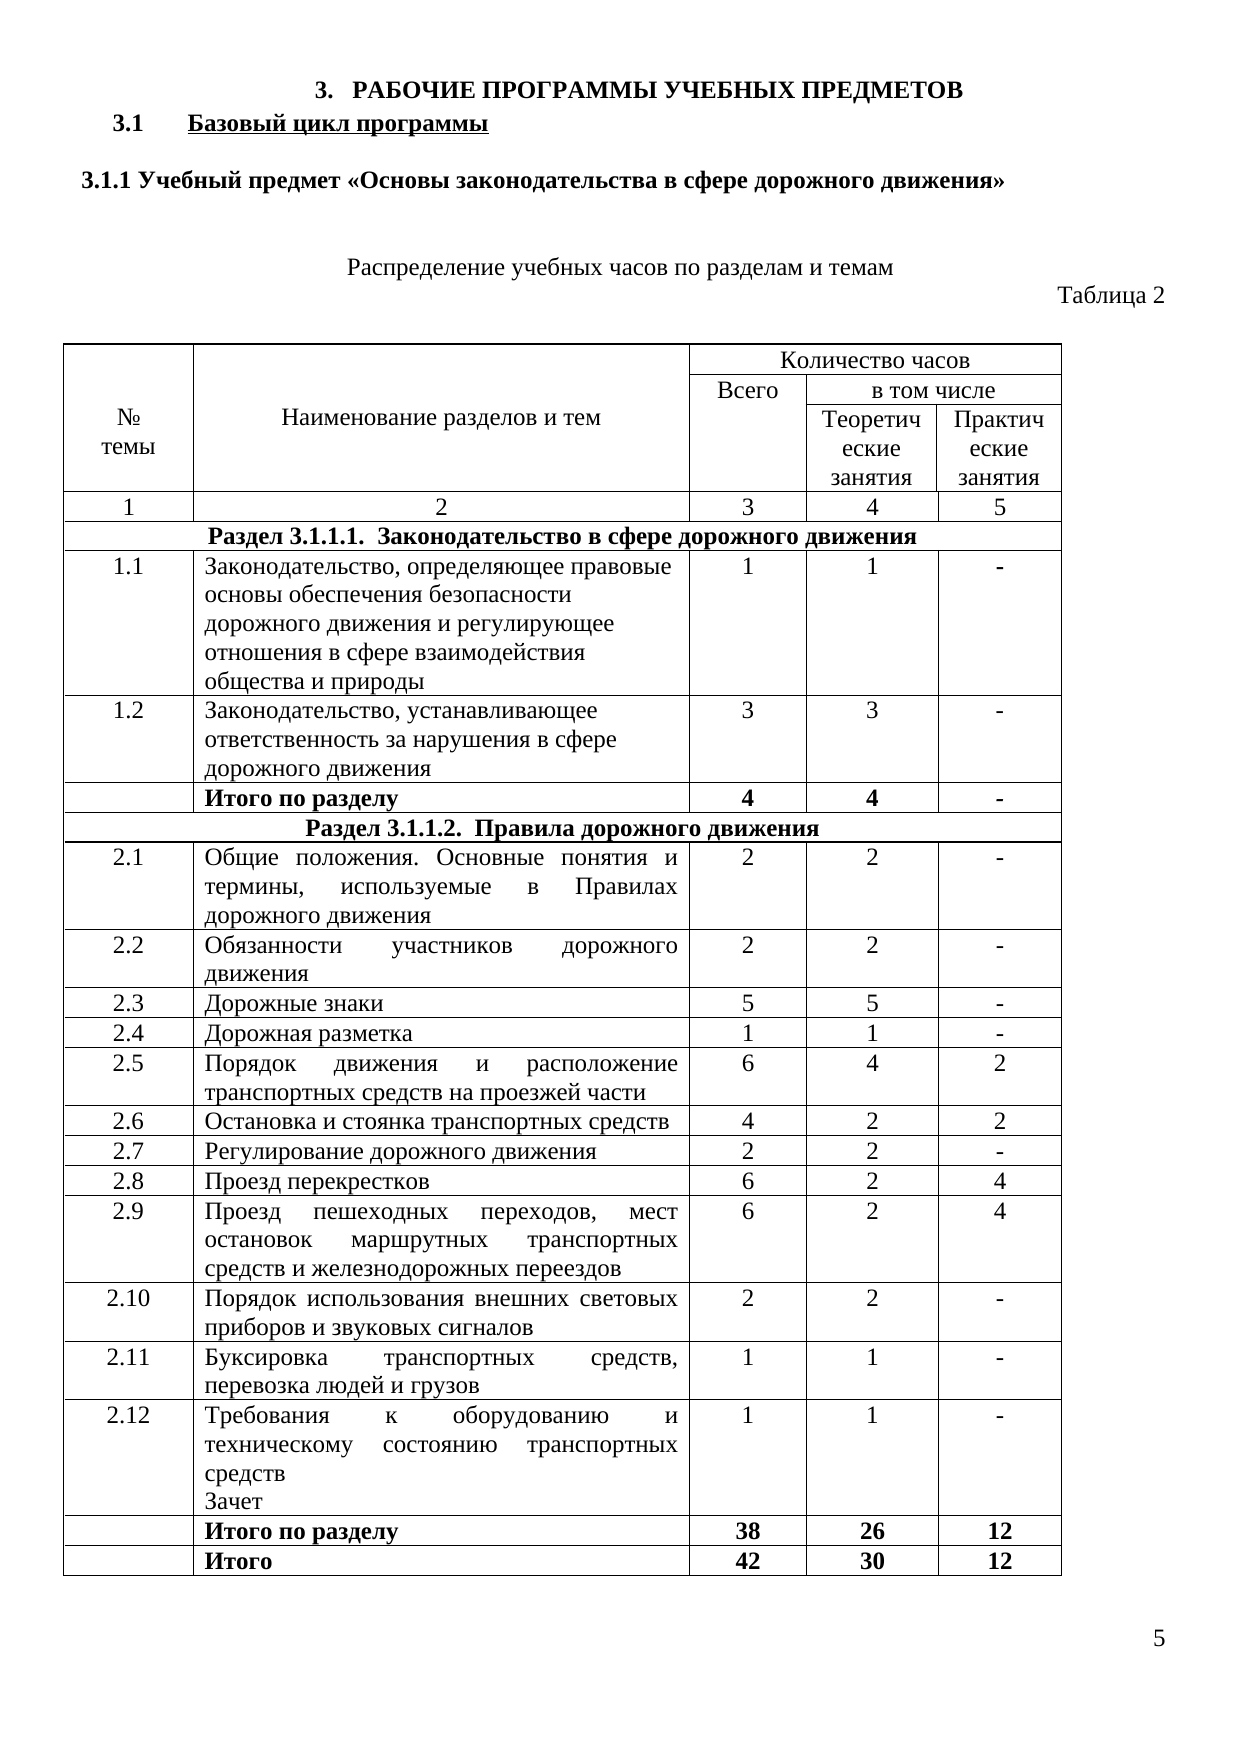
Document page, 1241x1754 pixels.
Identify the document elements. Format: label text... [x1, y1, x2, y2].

table_cell [64, 783, 193, 812]
table_cell Дорожная разметка [194, 1018, 689, 1047]
table_cell 5 [939, 492, 1061, 521]
table_cell 4 [939, 1196, 1061, 1282]
table_cell 2.5 [64, 1048, 193, 1105]
table_cell в том числе [807, 375, 1061, 403]
table_cell 1.2 [64, 696, 193, 782]
table_cell - [939, 551, 1061, 694]
table_cell Итого по разделу [194, 1516, 689, 1545]
table_cell Остановка и стоянка транспортных средств [194, 1106, 689, 1135]
table_cell 1 [64, 492, 193, 521]
table_cell 1 [690, 551, 806, 694]
table_cell 2.10 [64, 1283, 193, 1341]
table_cell 1 [807, 1342, 938, 1399]
table_cell 42 [690, 1546, 806, 1575]
table_cell - [939, 843, 1061, 929]
table_cell 26 [807, 1516, 938, 1545]
table_cell Проезд пешеходных переходов, мест остановок маршрутных транспортных средств и железнодорожных переездов [194, 1196, 689, 1282]
table_cell 2.9 [64, 1196, 193, 1282]
table_cell - [939, 930, 1061, 987]
table_cell 5 [807, 988, 938, 1017]
table_cell - [939, 1342, 1061, 1399]
table_cell 1.1 [64, 551, 193, 694]
table_cell Обязанности участников дорожного движения [194, 930, 689, 987]
table_cell 30 [807, 1546, 938, 1575]
table_cell 2 [690, 1136, 806, 1165]
table_cell - [939, 1283, 1061, 1341]
table_cell [64, 1516, 193, 1545]
table_cell 6 [690, 1166, 806, 1195]
table_cell 2 [690, 930, 806, 987]
table_cell 2 [194, 492, 689, 521]
table_cell 2.2 [64, 930, 193, 987]
list РАБОЧИЕ ПРОГРАММЫ УЧЕБНЫХ ПРЕДМЕТОВ [112, 75, 1165, 104]
table_cell 2.6 [64, 1106, 193, 1135]
table_cell 2 [807, 843, 938, 929]
table_cell 4 [690, 783, 806, 812]
table_cell 12 [939, 1546, 1061, 1575]
table_cell Общие положения. Основные понятия и термины, используемые в Правилах дорожного движения [194, 843, 689, 929]
table_cell Законодательство, определяющее правовые основы обеспечения безопасности дорожного движения и регулирующее отношения в сфере взаимодействия общества и природы [194, 551, 689, 694]
table_cell 2.3 [64, 988, 193, 1017]
table_cell 3 [690, 696, 806, 782]
table_cell 2.12 [64, 1400, 193, 1515]
table_cell 4 [807, 492, 938, 521]
table_cell 2.7 [64, 1136, 193, 1165]
table_cell 6 [690, 1196, 806, 1282]
table_cell 2.4 [64, 1018, 193, 1047]
table_cell 2 [690, 1283, 806, 1341]
table_cell 1 [690, 1342, 806, 1399]
text Таблица 2 [75, 281, 1165, 309]
table_cell 1 [690, 1400, 806, 1515]
text Распределение учебных часов по разделам и темам [75, 252, 1165, 281]
table_cell Практические занятия [937, 405, 1061, 491]
table_cell 4 [939, 1166, 1061, 1195]
table_cell Раздел 3.1.1.1. Законодательство в сфере дорожного движения [64, 522, 1061, 550]
table_cell - [939, 988, 1061, 1017]
table_cell Регулирование дорожного движения [194, 1136, 689, 1165]
table_cell Всего [690, 375, 806, 491]
table_cell - [939, 696, 1061, 782]
table_cell [64, 1546, 193, 1575]
table_cell 1 [807, 1018, 938, 1047]
table_cell 2 [807, 1196, 938, 1282]
table_cell 1 [807, 551, 938, 694]
table_header № темы [64, 345, 193, 491]
table_cell 2 [690, 843, 806, 929]
table_cell - [939, 783, 1061, 812]
table_cell 6 [690, 1048, 806, 1105]
table_cell 3 [690, 492, 806, 521]
table_cell 2 [939, 1048, 1061, 1105]
table_cell 2 [807, 1106, 938, 1135]
table_cell 2 [807, 930, 938, 987]
text 3.1.1 Учебный предмет «Основы законодательства в сфере дорожного движения» [75, 166, 1165, 194]
table_cell Итого [194, 1546, 689, 1575]
table_cell 2 [939, 1106, 1061, 1135]
table_cell Раздел 3.1.1.2. Правила дорожного движения [64, 813, 1061, 841]
table_cell Законодательство, устанавливающее ответственность за нарушения в сфере дорожного движения [194, 696, 689, 782]
table_cell 2.8 [64, 1166, 193, 1195]
table_header Наименование разделов и тем [194, 345, 689, 491]
table_cell Дорожные знаки [194, 988, 689, 1017]
table_cell Теоретические занятия [807, 405, 936, 491]
table_cell 4 [807, 1048, 938, 1105]
table_cell Итого по разделу [194, 783, 689, 812]
table_cell Проезд перекрестков [194, 1166, 689, 1195]
table_cell 4 [807, 783, 938, 812]
table_cell Порядок движения и расположение транспортных средств на проезжей части [194, 1048, 689, 1105]
table_cell 1 [807, 1400, 938, 1515]
table_cell 3 [807, 696, 938, 782]
table_header Количество часов [690, 345, 1061, 374]
table_cell 12 [939, 1516, 1061, 1545]
table_cell 4 [690, 1106, 806, 1135]
table_cell 2 [807, 1136, 938, 1165]
table_cell - [939, 1400, 1061, 1515]
table_cell 2.11 [64, 1342, 193, 1399]
list Базовый цикл программы [112, 108, 1165, 137]
table_cell 2 [807, 1283, 938, 1341]
table_cell Буксировка транспортных средств, перевозка людей и грузов [194, 1342, 689, 1399]
table_cell 1 [690, 1018, 806, 1047]
table_cell - [939, 1136, 1061, 1165]
table_cell 5 [690, 988, 806, 1017]
table_cell - [939, 1018, 1061, 1047]
table_cell 2 [807, 1166, 938, 1195]
table_cell Требования к оборудованию и техническому состоянию транспортных средств Зачет [194, 1400, 689, 1515]
table_cell 2.1 [64, 842, 193, 929]
table_cell 38 [690, 1516, 806, 1545]
table_cell Порядок использования внешних световых приборов и звуковых сигналов [194, 1283, 689, 1341]
